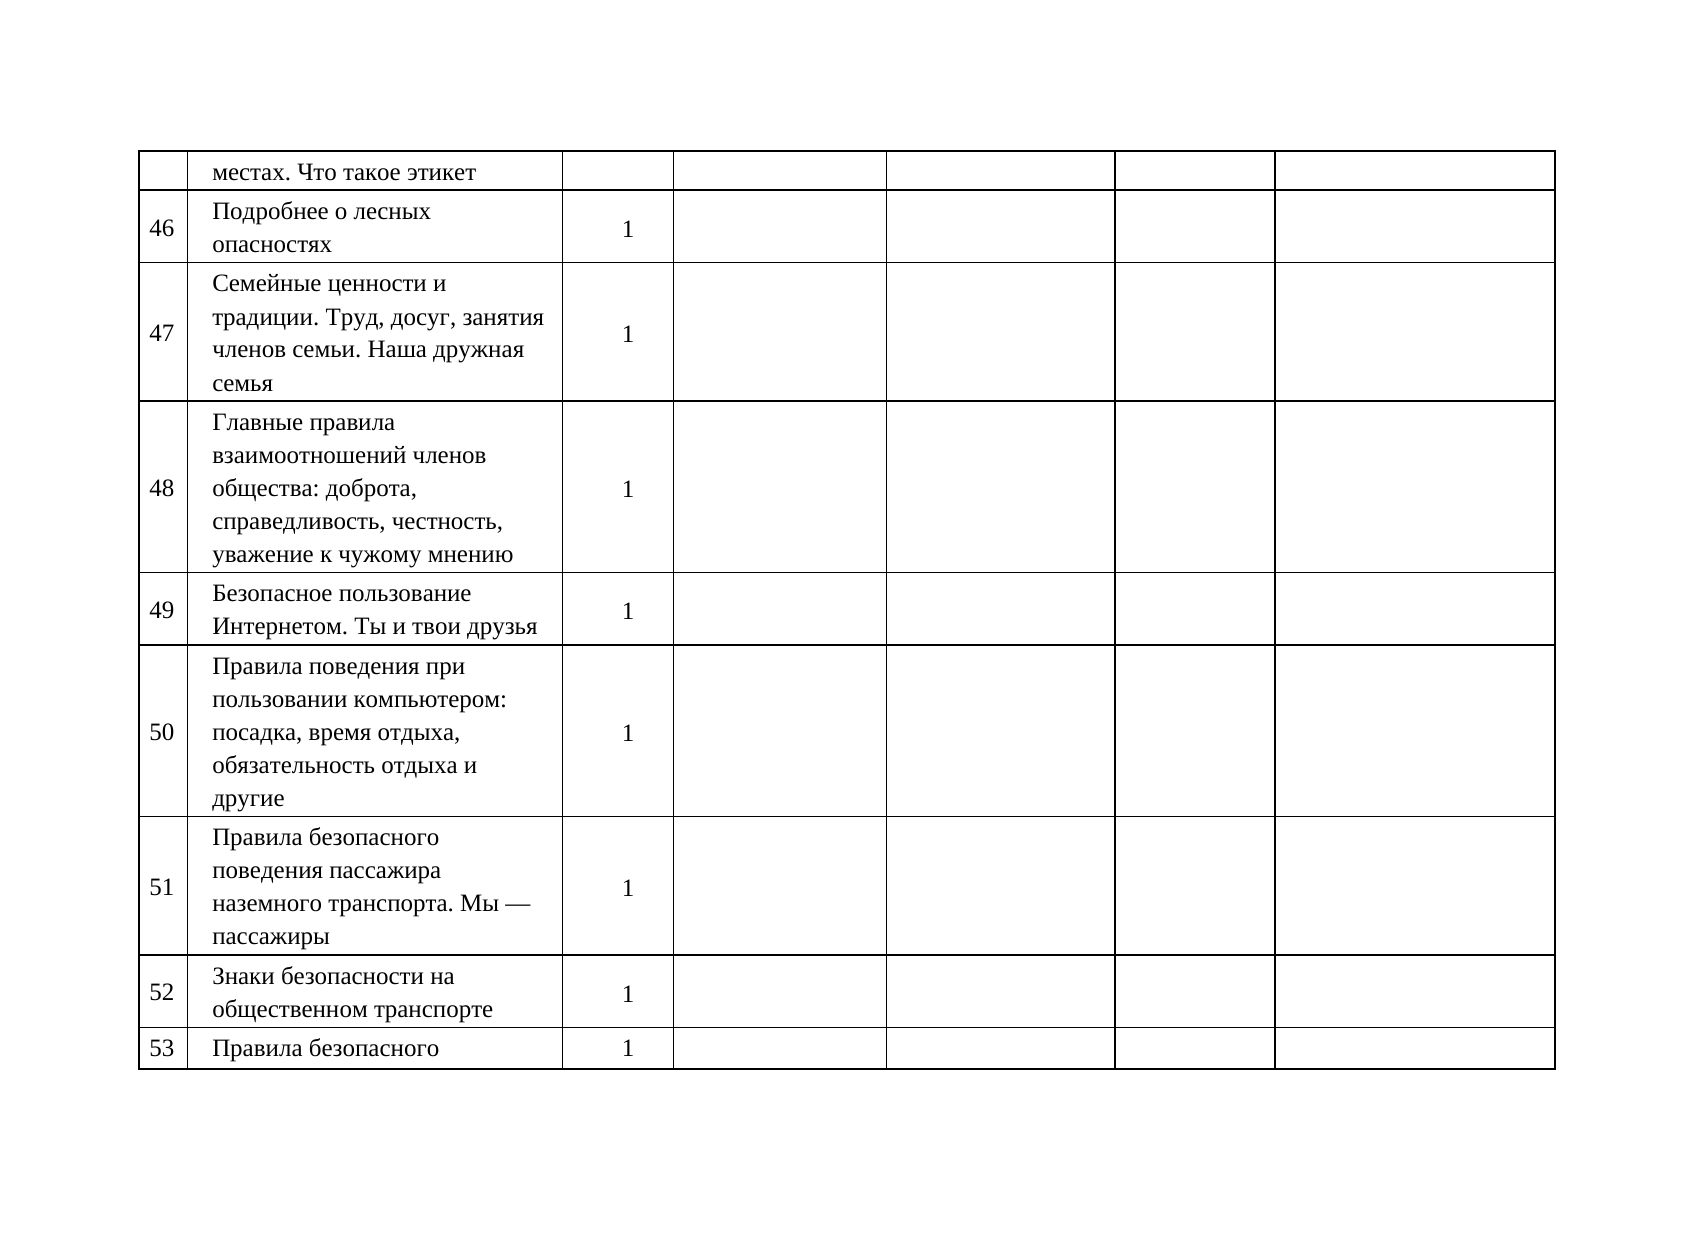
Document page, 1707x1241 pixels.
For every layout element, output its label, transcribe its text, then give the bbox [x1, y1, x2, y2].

table_cell Главные правила взаимоотношений членов общества: доброта, справедливость, честность, уважение к чужому мнению [188, 402, 562, 572]
table_cell [1276, 191, 1554, 262]
table_cell [1276, 646, 1554, 816]
table_cell [1116, 402, 1274, 572]
table_cell [1276, 573, 1554, 644]
table_cell [674, 152, 886, 189]
table_cell [887, 263, 1114, 400]
table_cell [674, 646, 886, 816]
table_cell [887, 191, 1114, 262]
table_cell 46 [140, 191, 187, 262]
table_cell [674, 402, 886, 572]
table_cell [188, 1028, 562, 1068]
table_cell Семейные ценности и традиции. Труд, досуг, занятия членов семьи. Наша дружная семья [188, 263, 562, 400]
table_cell [1116, 191, 1274, 262]
table_cell [674, 263, 886, 400]
table_cell 1 [563, 152, 673, 189]
table_cell 1 [563, 263, 673, 400]
table_cell 49 [140, 573, 187, 644]
table_cell 53 [140, 1028, 187, 1068]
table_cell [887, 817, 1114, 954]
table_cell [188, 152, 562, 189]
table_cell [674, 817, 886, 954]
table_cell Правила безопасного поведения пассажира наземного транспорта. Мы — пассажиры [188, 817, 562, 954]
table_cell [887, 1028, 1114, 1068]
table_cell 1 [563, 817, 673, 954]
table_cell 1 [563, 191, 673, 262]
table_cell [887, 956, 1114, 1026]
table_cell 48 [140, 402, 187, 572]
table_cell [1116, 263, 1274, 400]
table_cell [1116, 1028, 1274, 1068]
table_cell Подробнее о лесных опасностях [188, 191, 562, 262]
table_cell Правила поведения при пользовании компьютером: посадка, время отдыха, обязательность отдыха и другие [188, 646, 562, 816]
table_cell [1276, 956, 1554, 1026]
table_cell [1116, 573, 1274, 644]
table_cell [1276, 1028, 1554, 1068]
table_cell [887, 402, 1114, 572]
table_cell 1 [563, 646, 673, 816]
table_cell [674, 956, 886, 1026]
table_cell 51 [140, 817, 187, 954]
table_cell 52 [140, 956, 187, 1026]
table_cell 50 [140, 646, 187, 816]
table_cell 1 [563, 573, 673, 644]
table_cell Безопасное пользование Интернетом. Ты и твои друзья [188, 573, 562, 644]
table_cell [674, 573, 886, 644]
table_cell [887, 152, 1114, 189]
table_cell 47 [140, 263, 187, 400]
table_cell [1116, 152, 1274, 189]
table_cell [1116, 956, 1274, 1026]
table_cell [674, 191, 886, 262]
table_cell 1 [563, 956, 673, 1026]
table_cell [1276, 817, 1554, 954]
table_cell 45 [140, 152, 187, 189]
table_cell Знаки безопасности на общественном транспорте [188, 956, 562, 1026]
table_cell [887, 646, 1114, 816]
table_cell [1116, 817, 1274, 954]
table_cell 1 [563, 402, 673, 572]
table_cell [1276, 402, 1554, 572]
table_cell [1116, 646, 1274, 816]
table_cell [1276, 263, 1554, 400]
table_cell 1 [563, 1028, 673, 1068]
table_cell [1276, 152, 1554, 189]
table_cell [674, 1028, 886, 1068]
table_cell [887, 573, 1114, 644]
